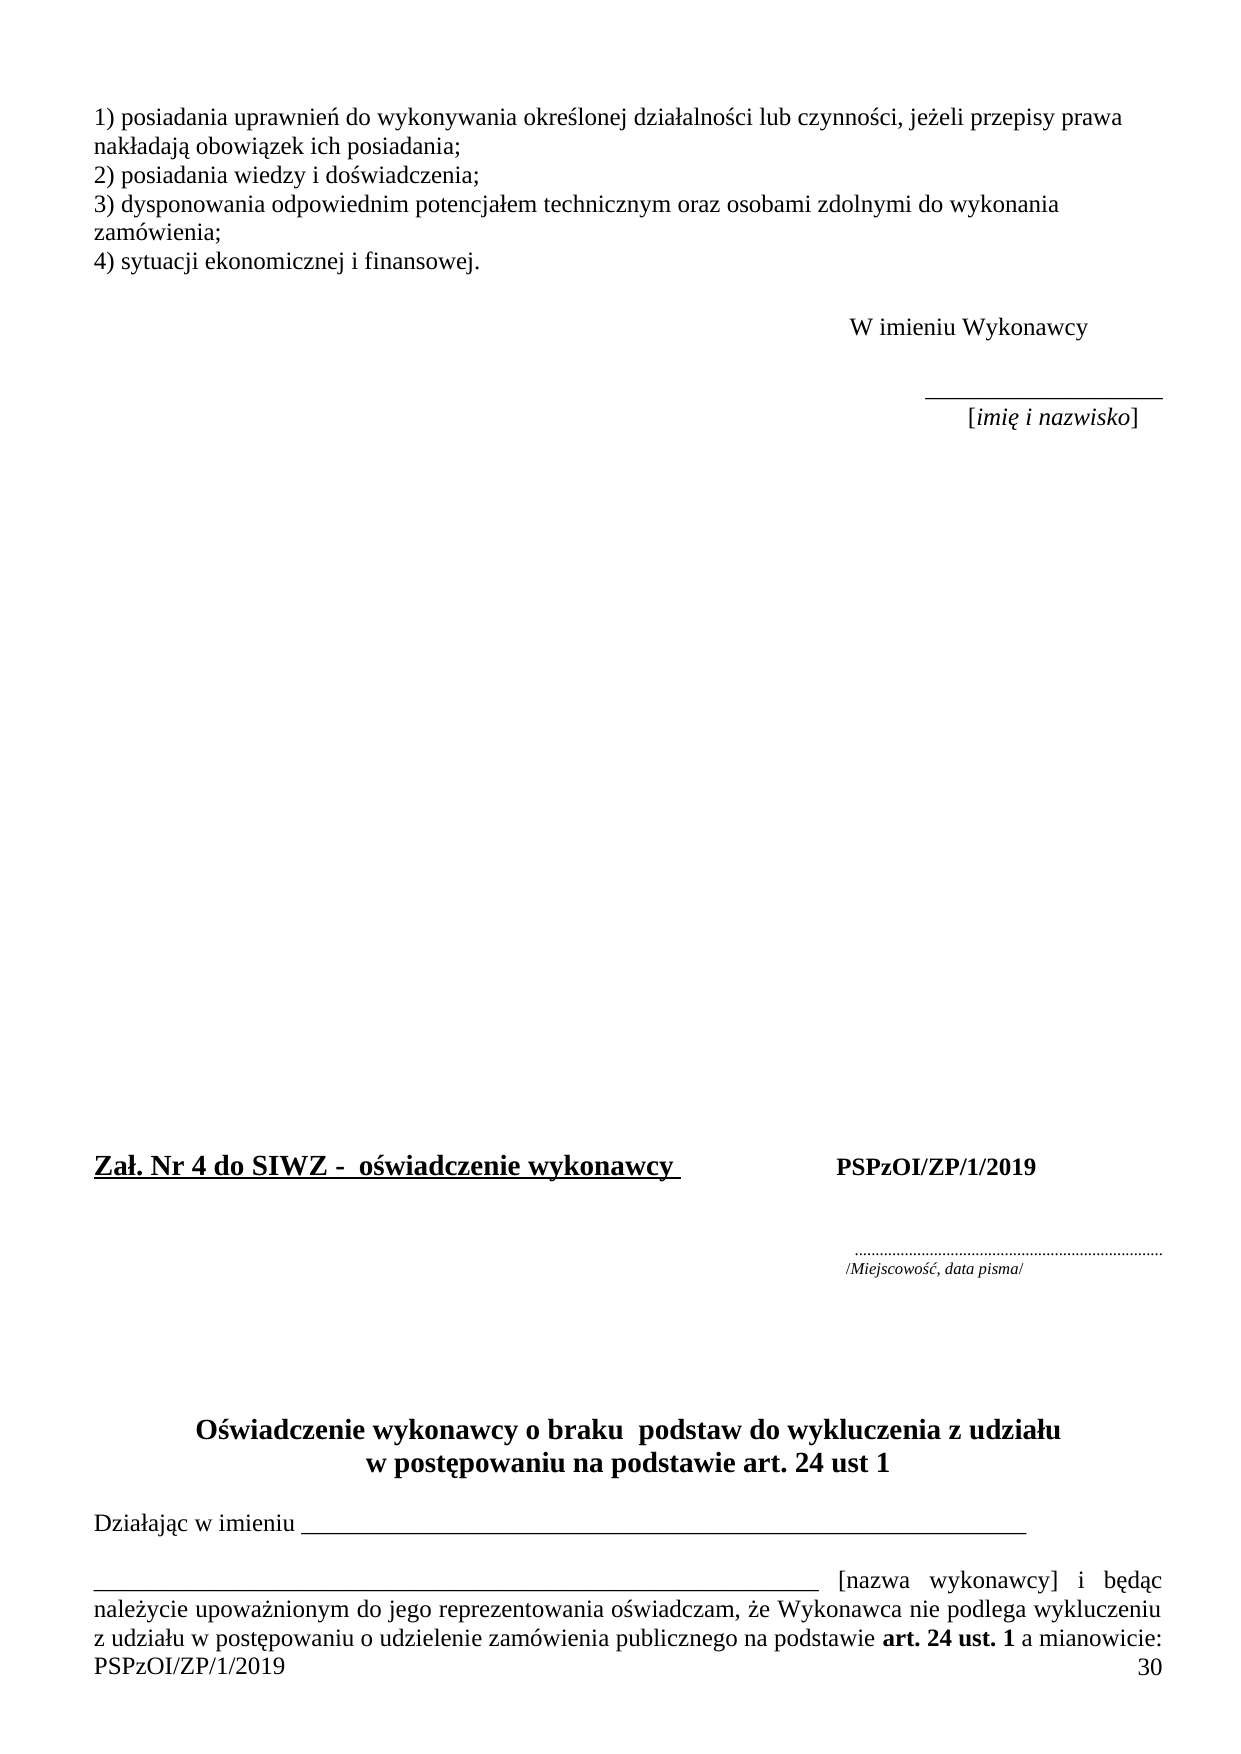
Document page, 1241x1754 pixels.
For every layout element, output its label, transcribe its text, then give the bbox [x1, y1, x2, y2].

text Zał. Nr 4 do SIWZ - oświadczenie wykonawcy PSPzOI/ZP/1/2019 [94, 1148, 1162, 1182]
text [imię i nazwisko] [94, 402, 1162, 431]
text ___________________ [94, 373, 1162, 402]
text 2) posiadania wiedzy i doświadczenia; [94, 160, 1162, 189]
text .......................................................................... [94, 1239, 1162, 1258]
text 1) posiadania uprawnień do wykonywania określonej działalności lub czynności, jeżeli przepisy prawa nakładają obowiązek ich posiadania; [94, 102, 1162, 160]
text /Miejscowość, data pisma/ [94, 1258, 1162, 1278]
text W imieniu Wykonawcy [98, 312, 1158, 341]
text 4) sytuacji ekonomicznej i finansowej. [94, 246, 1162, 275]
text 3) dysponowania odpowiednim potencjałem technicznym oraz osobami zdolnymi do wykonania zamówienia; [94, 189, 1162, 246]
text w postępowaniu na podstawie art. 24 ust 1 [94, 1445, 1162, 1479]
text Działając w imieniu __________________________________________________________ [94, 1508, 1162, 1536]
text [94, 1565, 1162, 1651]
text Oświadczenie wykonawcy o braku podstaw do wykluczenia z udziału [94, 1412, 1162, 1445]
